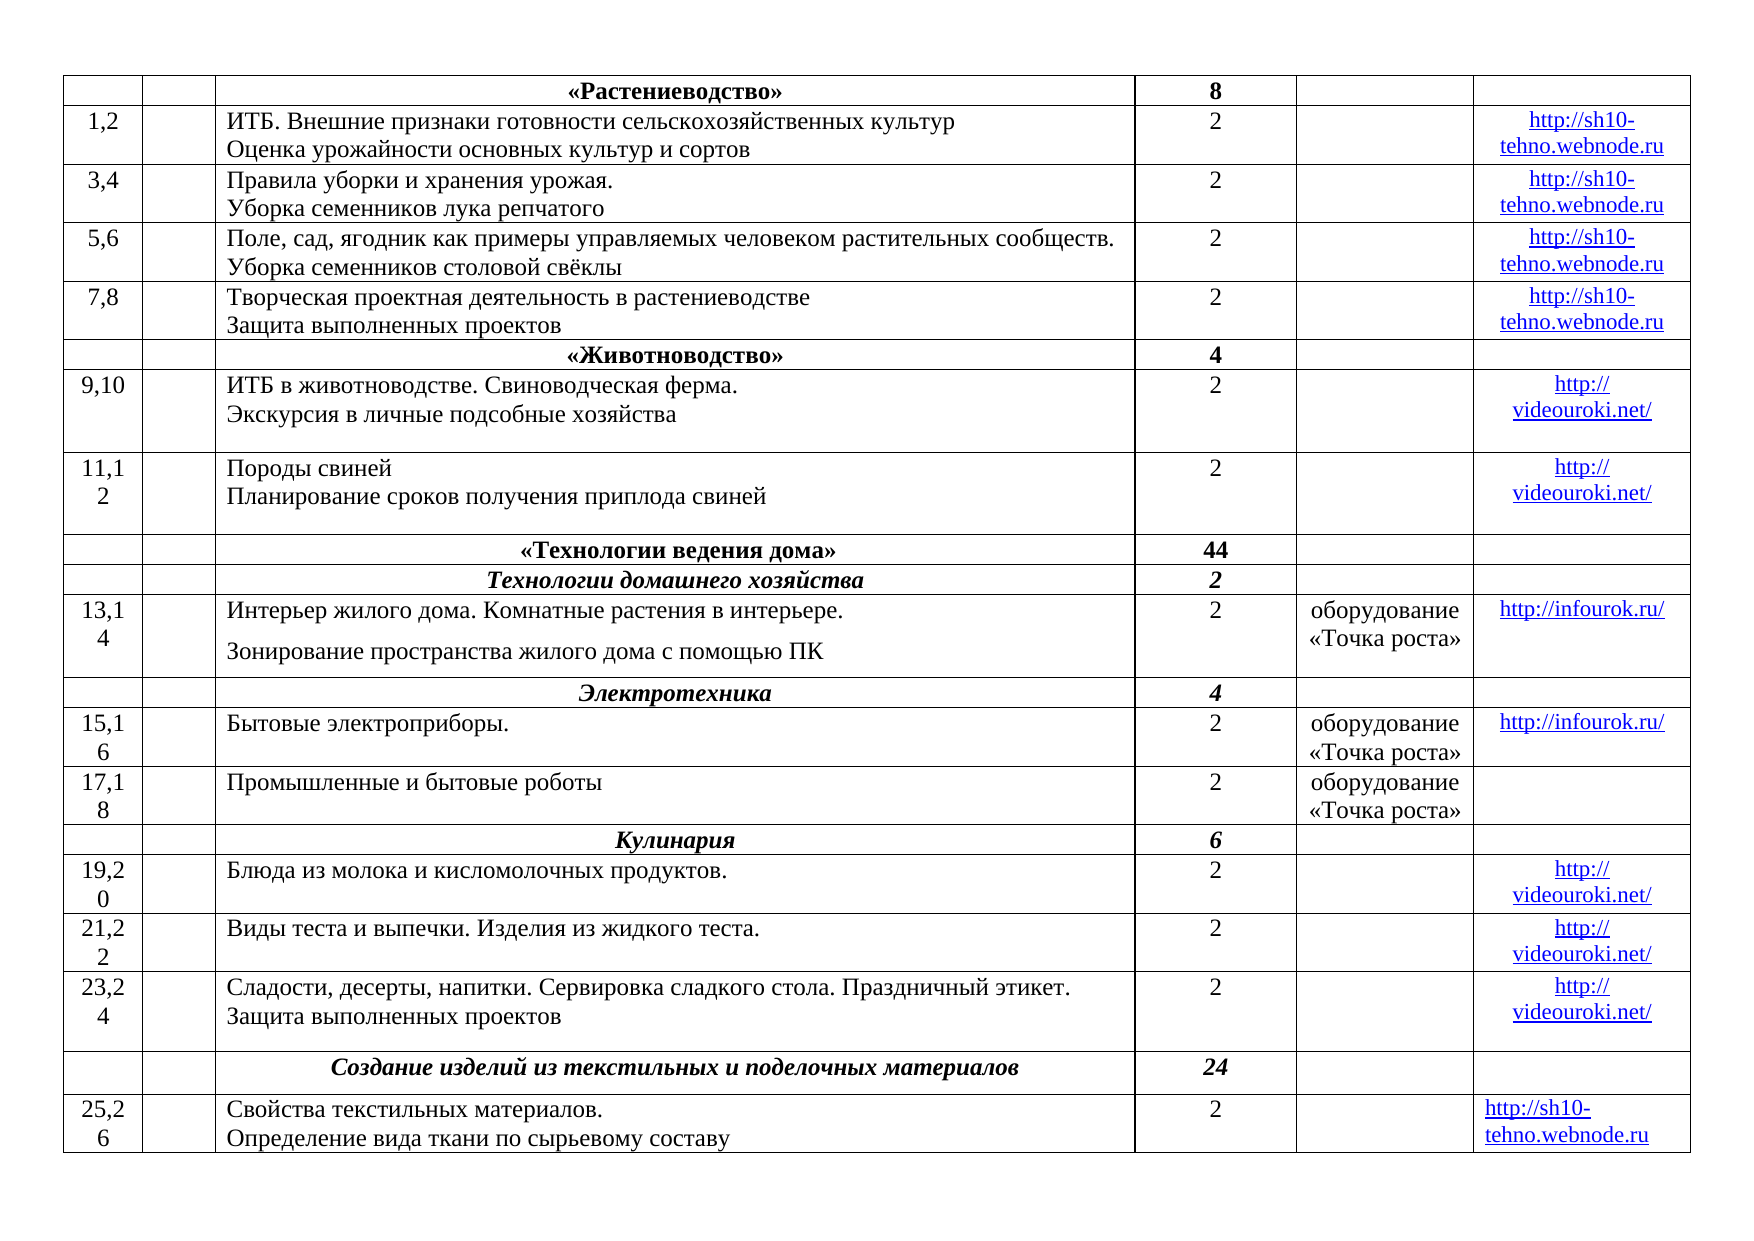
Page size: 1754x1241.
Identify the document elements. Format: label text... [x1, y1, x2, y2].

table_cell http://videouroki.net/ [1474, 855, 1690, 912]
table_cell Виды теста и выпечки. Изделия из жидкого теста. [216, 914, 1134, 971]
table_cell «Технологии ведения дома» [216, 535, 1134, 564]
table_cell 2 [1136, 165, 1296, 222]
table_cell [1297, 282, 1473, 339]
table_cell 2 [1136, 855, 1296, 912]
table_cell [1474, 678, 1690, 707]
table_cell 19,20 [64, 855, 142, 912]
table_cell [1297, 914, 1473, 971]
table_cell Породы свиней Планирование сроков получения приплода свиней [216, 453, 1134, 534]
table_cell http://videouroki.net/ [1474, 972, 1690, 1051]
table_cell 2 [1136, 453, 1296, 534]
table_cell 11,12 [64, 453, 142, 534]
table_cell Блюда из молока и кисломолочных продуктов. [216, 855, 1134, 912]
table_cell [1297, 972, 1473, 1051]
table_cell Творческая проектная деятельность в растениеводстве Защита выполненных проектов [216, 282, 1134, 339]
table_cell [1297, 678, 1473, 707]
table_cell [1297, 855, 1473, 912]
table_cell 21,22 [64, 914, 142, 971]
table_cell [143, 767, 215, 824]
table_cell [1297, 165, 1473, 222]
table_cell [143, 914, 215, 971]
table_cell 2 [1136, 972, 1296, 1051]
table_cell [1297, 1095, 1473, 1152]
table_cell «Растениеводство» [216, 76, 1134, 105]
table_cell [143, 855, 215, 912]
table_cell [1297, 453, 1473, 534]
table_cell [1297, 106, 1473, 164]
table_cell [1297, 370, 1473, 452]
table_cell Бытовые электроприборы. [216, 708, 1134, 766]
table_cell [64, 1052, 142, 1093]
table_cell http://sh10-tehno.webnode.ru [1474, 1095, 1690, 1152]
table_cell Свойства текстильных материалов. Определение вида ткани по сырьевому составу [216, 1095, 1134, 1152]
table_cell Технологии домашнего хозяйства [216, 565, 1134, 594]
table_cell [1297, 1052, 1473, 1093]
table_cell 44 [1136, 535, 1296, 564]
table_cell 13,14 [64, 595, 142, 677]
table_cell http://sh10-tehno.webnode.ru [1474, 165, 1690, 222]
table_cell [143, 595, 215, 677]
table_cell [64, 678, 142, 707]
table_cell 25,26 [64, 1095, 142, 1152]
table_cell 17,18 [64, 767, 142, 824]
table_cell ИТБ. Внешние признаки готовности сельскохозяйственных культур Оценка урожайности основных культур и сортов [216, 106, 1134, 164]
table_cell 3,4 [64, 165, 142, 222]
table_cell [1297, 76, 1473, 105]
table_cell 2 [1136, 370, 1296, 452]
table_cell 2 [1136, 106, 1296, 164]
table_cell [143, 825, 215, 854]
table_cell [143, 708, 215, 766]
table_cell [1297, 825, 1473, 854]
table_cell [1474, 76, 1690, 105]
table_cell 5,6 [64, 223, 142, 281]
table_cell Кулинария [216, 825, 1134, 854]
table_cell [1474, 340, 1690, 369]
table_cell [143, 565, 215, 594]
table_cell [143, 340, 215, 369]
table_cell [1297, 223, 1473, 281]
table_cell оборудование «Точка роста» [1297, 708, 1473, 766]
table_cell http://videouroki.net/ [1474, 914, 1690, 971]
table_cell Поле, сад, ягодник как примеры управляемых человеком растительных сообществ. Уборка семенников столовой свёклы [216, 223, 1134, 281]
table_cell [1474, 1052, 1690, 1093]
table_cell [64, 535, 142, 564]
table_cell [143, 282, 215, 339]
table_cell http://sh10-tehno.webnode.ru [1474, 106, 1690, 164]
table_cell [143, 453, 215, 534]
table_cell ИТБ в животноводстве. Свиноводческая ферма. Экскурсия в личные подсобные хозяйства [216, 370, 1134, 452]
table_cell 8 [1136, 76, 1296, 105]
table_cell [1474, 767, 1690, 824]
table_cell 2 [1136, 565, 1296, 594]
table_cell Правила уборки и хранения урожая. Уборка семенников лука репчатого [216, 165, 1134, 222]
table_cell 2 [1136, 282, 1296, 339]
table_cell [1297, 565, 1473, 594]
table_cell [143, 1052, 215, 1093]
table_cell http://videouroki.net/ [1474, 370, 1690, 452]
table_cell [1474, 825, 1690, 854]
table_cell 1,2 [64, 106, 142, 164]
table_cell [143, 76, 215, 105]
table_cell 7,8 [64, 282, 142, 339]
table_cell Интерьер жилого дома. Комнатные растения в интерьере. Зонирование пространства жилого дома с помощью ПК [216, 595, 1134, 677]
table_cell 23,24 [64, 972, 142, 1051]
table_cell 9,10 [64, 370, 142, 452]
table_cell http://videouroki.net/ [1474, 453, 1690, 534]
table_cell 2 [1136, 708, 1296, 766]
table_cell [1297, 340, 1473, 369]
table_cell [143, 165, 215, 222]
table_cell [143, 1095, 215, 1152]
table_cell Сладости, десерты, напитки. Сервировка сладкого стола. Праздничный этикет. Защита выполненных проектов [216, 972, 1134, 1051]
table_cell http://infourok.ru/ [1474, 708, 1690, 766]
table_cell [64, 565, 142, 594]
table_cell Электротехника [216, 678, 1134, 707]
table_cell [143, 106, 215, 164]
table_cell [1297, 535, 1473, 564]
table_cell [143, 678, 215, 707]
table_cell 4 [1136, 678, 1296, 707]
table_cell [143, 535, 215, 564]
table_cell 2 [1136, 223, 1296, 281]
table_cell 2 [1136, 595, 1296, 677]
table_cell 2 [1136, 767, 1296, 824]
table_cell 2 [1136, 914, 1296, 971]
table_cell http://sh10-tehno.webnode.ru [1474, 282, 1690, 339]
table_cell [143, 223, 215, 281]
table_cell 6 [1136, 825, 1296, 854]
table_cell «Животноводство» [216, 340, 1134, 369]
table_cell [1474, 535, 1690, 564]
table_cell [64, 76, 142, 105]
table_cell [64, 825, 142, 854]
table_cell [64, 340, 142, 369]
table_cell [143, 370, 215, 452]
table_cell оборудование «Точка роста» [1297, 767, 1473, 824]
table_cell Промышленные и бытовые роботы [216, 767, 1134, 824]
table_cell http://sh10-tehno.webnode.ru [1474, 223, 1690, 281]
table_cell 4 [1136, 340, 1296, 369]
table_cell Создание изделий из текстильных и поделочных материалов [216, 1052, 1134, 1093]
table_cell 2 [1136, 1095, 1296, 1152]
table_cell 24 [1136, 1052, 1296, 1093]
table_cell [143, 972, 215, 1051]
table_cell [1474, 565, 1690, 594]
table_cell оборудование «Точка роста» [1297, 595, 1473, 677]
table_cell 15,16 [64, 708, 142, 766]
table_cell http://infourok.ru/ [1474, 595, 1690, 677]
